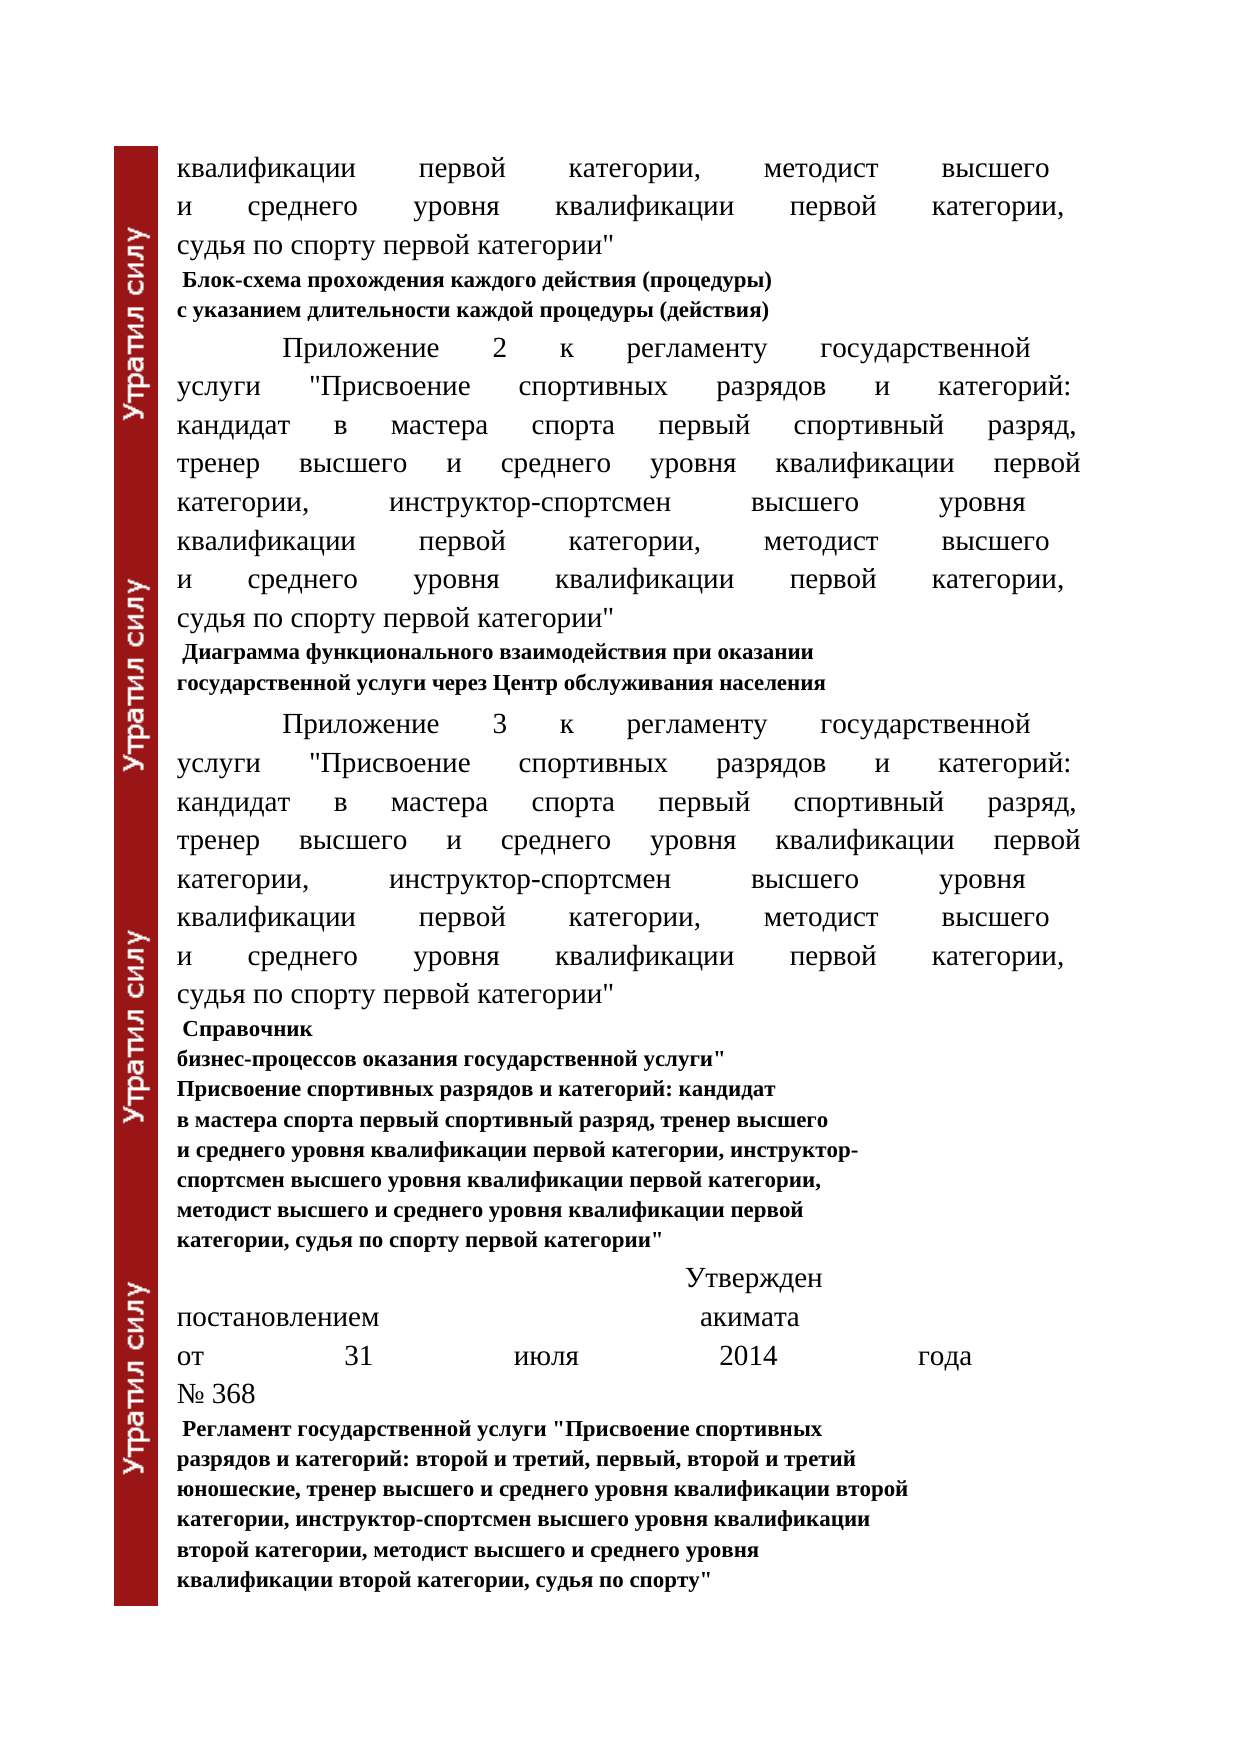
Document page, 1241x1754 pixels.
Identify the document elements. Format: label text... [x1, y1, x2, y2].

picture [114, 146, 158, 150]
picture [114, 1410, 158, 1415]
text Регламент государственной услуги "Присвоение спортивных разрядов и категорий: второй и третий, первый, второй и третий юношеские, тренер высшего и среднего уровня квалификации второй категории, инструктор-спортсмен высшего уровня квалификации второй категории, методист высшего и среднего уровня квалификации второй категории, судья по спорту" [112, 1415, 1128, 1592]
picture [114, 633, 158, 638]
picture [114, 695, 158, 707]
text Блок-схема прохождения каждого действия (процедуры) с указанием длительности каждой процедуры (действия) [112, 266, 1128, 322]
text Диаграмма функционального взаимодействия при оказании государственной услуги через Центр обслуживания населения [112, 638, 1128, 695]
picture [114, 261, 158, 266]
text Приложение 3 к регламенту государственной услуги "Присвоение спортивных разрядов и категорий: кандидат в мастера спорта первый спортивный разряд, тренер высшего и среднего уровня квалификации первой категории, инструктор-спортсмен высшего уровня квалификации первой категории, методист высшего и среднего уровня квалификации первой категории, судья по спорту первой категории" [112, 707, 1128, 1010]
picture [114, 1592, 158, 1606]
text Приложение 2 к регламенту государственной услуги "Присвоение спортивных разрядов и категорий: кандидат в мастера спорта первый спортивный разряд, тренер высшего и среднего уровня квалификации первой категории, инструктор-спортсмен высшего уровня квалификации первой категории, методист высшего и среднего уровня квалификации первой категории, судья по спорту первой категории" [112, 330, 1128, 633]
text Справочник бизнес-процессов оказания государственной услуги" Присвоение спортивных разрядов и категорий: кандидат в мастера спорта первый спортивный разряд, тренер высшего и среднего уровня квалификации первой категории, инструктор- спортсмен высшего уровня квалификации первой категории, методист высшего и среднего уровня квалификации первой категории, судья по спорту первой категории" [112, 1015, 1128, 1253]
picture [114, 1010, 158, 1015]
text Утвержден постановлением акимата от 31 июля 2014 года № 368 [112, 1261, 1128, 1410]
picture [114, 322, 158, 330]
picture [114, 1253, 158, 1261]
